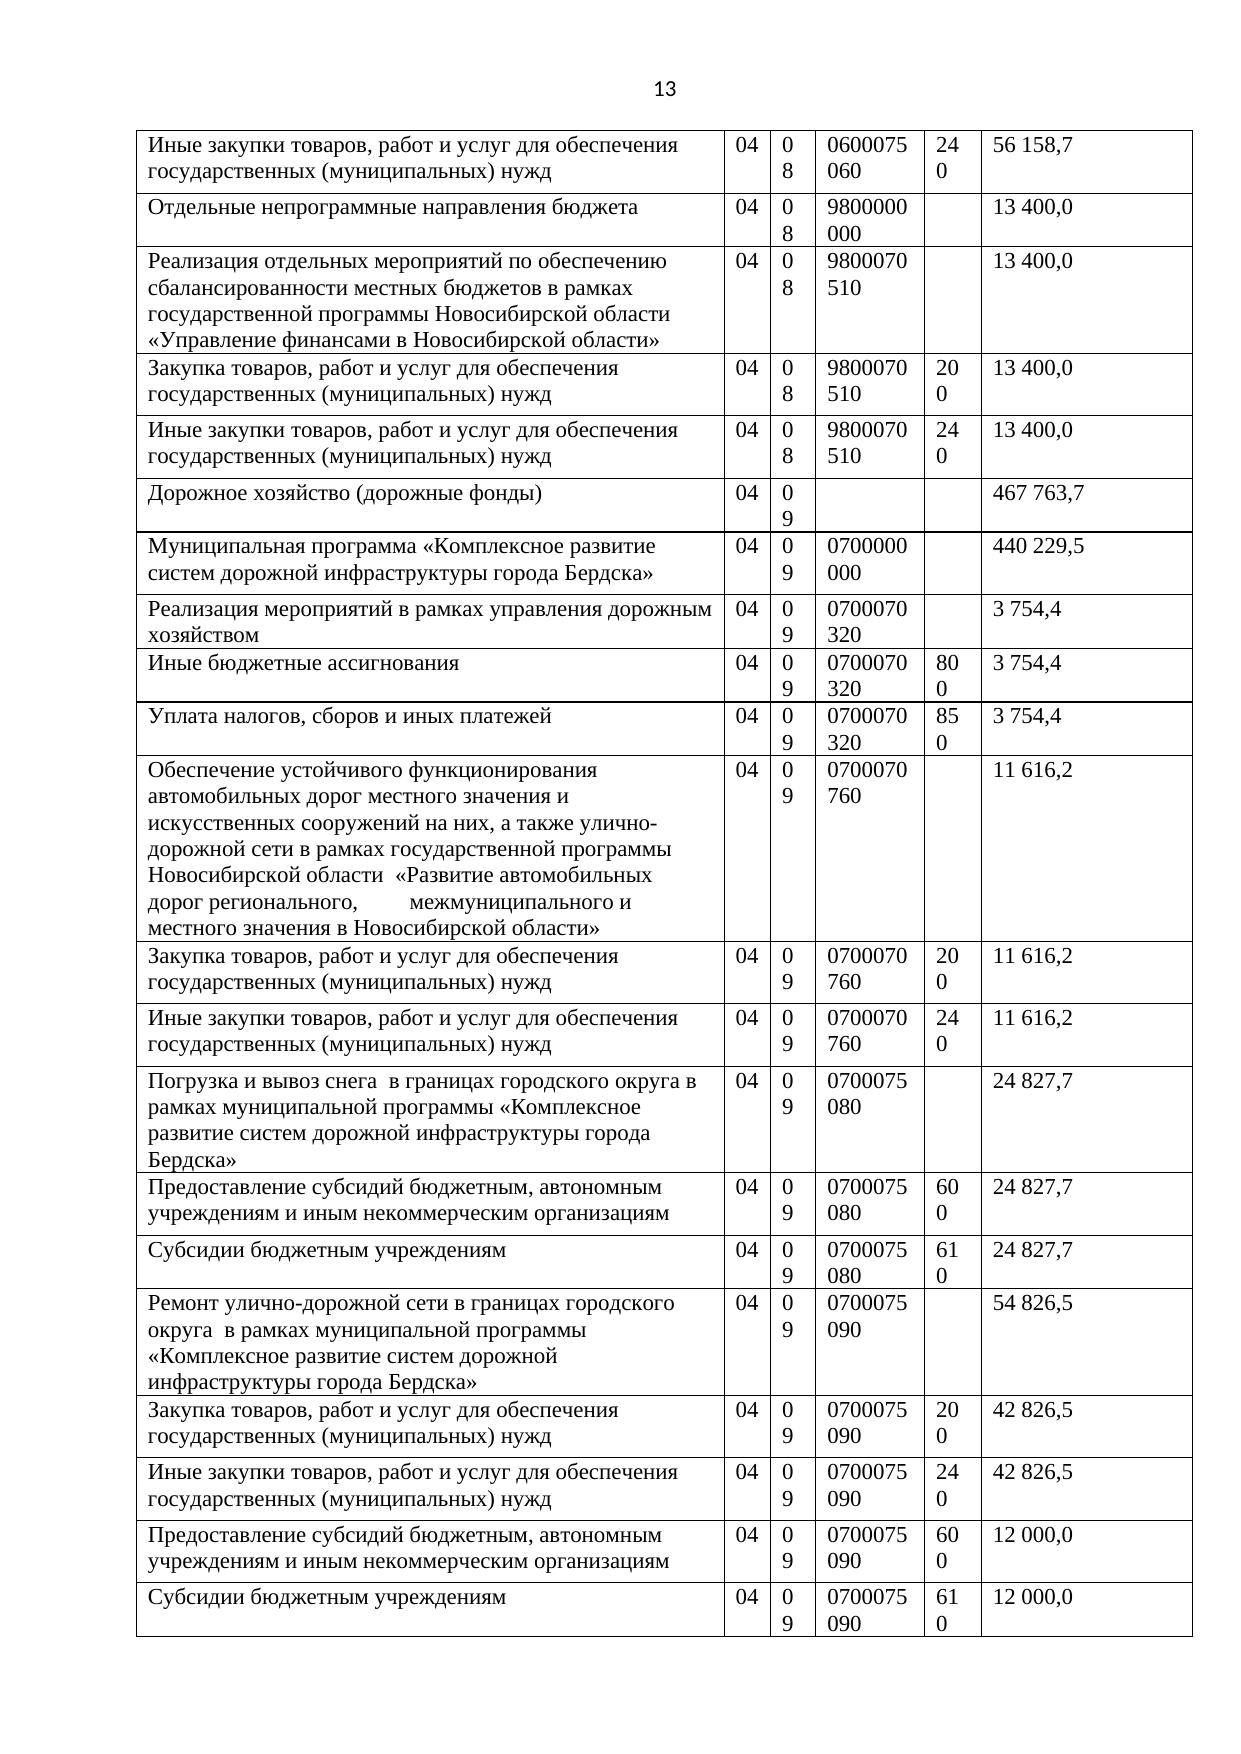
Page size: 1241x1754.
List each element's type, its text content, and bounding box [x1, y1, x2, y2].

table_cell 42 826,5 [982, 1396, 1192, 1457]
table_cell 09 [771, 1396, 815, 1457]
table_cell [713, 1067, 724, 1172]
table_cell 13 400,0 [982, 354, 1192, 415]
table_cell 240 [925, 1004, 981, 1066]
table_cell Закупка товаров, работ и услуг для обеспечения государственных (муниципальных) нужд [137, 354, 724, 415]
table_cell 0700075080 [816, 1173, 924, 1234]
table_cell 467 763,7 [982, 479, 1192, 531]
table_cell 12 000,0 [982, 1521, 1192, 1582]
table_cell Отдельные непрограммные направления бюджета [137, 194, 724, 246]
table_cell 09 [771, 1289, 815, 1395]
table_cell Уплата налогов, сборов и иных платежей [137, 703, 724, 755]
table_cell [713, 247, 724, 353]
table_cell 600 [925, 1521, 981, 1582]
table_cell 3 754,4 [982, 649, 1192, 701]
table_cell 04 [725, 1173, 770, 1234]
table_cell 09 [771, 1173, 815, 1234]
table_cell 42 826,5 [982, 1458, 1192, 1520]
table_cell Дорожное хозяйство (дорожные фонды) [137, 479, 724, 531]
table_cell 04 [725, 1289, 770, 1395]
table_cell [816, 479, 924, 531]
table_cell 0600075060 [816, 131, 924, 192]
table_cell 11 616,2 [982, 942, 1192, 1003]
table_cell 04 [725, 649, 770, 701]
table_cell 04 [725, 194, 770, 246]
table_cell 04 [725, 1458, 770, 1520]
table_cell 08 [771, 131, 815, 192]
table_cell 200 [925, 354, 981, 415]
table_cell 09 [771, 1067, 815, 1172]
table_cell [925, 194, 981, 246]
table_cell 09 [771, 942, 815, 1003]
table_cell 9800070510 [816, 354, 924, 415]
table_cell [925, 1289, 981, 1395]
table_cell 240 [925, 416, 981, 478]
table_cell 56 158,7 [982, 131, 1192, 192]
table_cell 0700075090 [816, 1289, 924, 1395]
table_cell 04 [725, 533, 770, 594]
table_cell Закупка товаров, работ и услуг для обеспечения государственных (муниципальных) нужд [137, 942, 724, 1003]
table_cell 04 [725, 131, 770, 192]
table_cell 08 [771, 354, 815, 415]
table_cell [925, 533, 981, 594]
table_cell [925, 247, 981, 353]
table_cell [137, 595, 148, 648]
table_cell 09 [771, 1004, 815, 1066]
table_cell 0700075080 [816, 1067, 924, 1172]
table_cell 240 [925, 131, 981, 192]
table_cell [925, 756, 981, 941]
table_cell 04 [725, 595, 770, 648]
table_cell 04 [725, 756, 770, 941]
table_cell Предоставление субсидий бюджетным, автономным учреждениям и иным некоммерческим организациям [137, 1521, 724, 1582]
table_cell Иные закупки товаров, работ и услуг для обеспечения государственных (муниципальных) нужд [137, 416, 724, 478]
table_cell 09 [771, 1458, 815, 1520]
table_cell 24 827,7 [982, 1067, 1192, 1172]
table_cell 04 [725, 1004, 770, 1066]
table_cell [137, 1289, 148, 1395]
table_cell 12 000,0 [982, 1583, 1192, 1636]
table_cell [925, 595, 981, 648]
table_cell 600 [925, 1173, 981, 1234]
table_cell 11 616,2 [982, 756, 1192, 941]
table_cell Субсидии бюджетным учреждениям [137, 1236, 724, 1288]
table_cell 04 [725, 703, 770, 755]
table_cell 08 [771, 247, 815, 353]
table_cell 04 [725, 1583, 770, 1636]
table_cell 240 [925, 1458, 981, 1520]
table_cell Закупка товаров, работ и услуг для обеспечения государственных (муниципальных) нужд [137, 1396, 724, 1457]
table_cell 0700070760 [816, 1004, 924, 1066]
table_cell 200 [925, 942, 981, 1003]
table_cell Иные бюджетные ассигнования [137, 649, 724, 701]
table_cell [925, 1067, 981, 1172]
table_cell 9800070510 [816, 416, 924, 478]
table_cell Иные закупки товаров, работ и услуг для обеспечения государственных (муниципальных) нужд [137, 1458, 724, 1520]
table_cell Иные закупки товаров, работ и услуг для обеспечения государственных (муниципальных) нужд [137, 1004, 724, 1066]
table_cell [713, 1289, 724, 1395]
table_cell 3 754,4 [982, 703, 1192, 755]
table_cell 54 826,5 [982, 1289, 1192, 1395]
table_cell 0700075090 [816, 1521, 924, 1582]
table_cell Предоставление субсидий бюджетным, автономным учреждениям и иным некоммерческим организациям [137, 1173, 724, 1234]
table_cell 0700070760 [816, 756, 924, 941]
table_cell 04 [725, 354, 770, 415]
table_cell 11 616,2 [982, 1004, 1192, 1066]
table_cell 04 [725, 247, 770, 353]
table_cell 0700000000 [816, 533, 924, 594]
table_cell 13 400,0 [982, 194, 1192, 246]
table_cell 440 229,5 [982, 533, 1192, 594]
table_cell 04 [725, 479, 770, 531]
table_cell 08 [771, 416, 815, 478]
table_cell 24 827,7 [982, 1236, 1192, 1288]
table_cell 13 400,0 [982, 247, 1192, 353]
table_cell 9800070510 [816, 247, 924, 353]
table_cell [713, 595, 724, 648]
table_cell [925, 479, 981, 531]
table_cell 0700075090 [816, 1396, 924, 1457]
table_cell 0700070760 [816, 942, 924, 1003]
table_cell 13 400,0 [982, 416, 1192, 478]
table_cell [137, 131, 724, 192]
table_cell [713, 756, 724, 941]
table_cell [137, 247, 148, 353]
table_cell 04 [725, 1067, 770, 1172]
table_cell Субсидии бюджетным учреждениям [137, 1583, 724, 1636]
table_cell 04 [725, 1521, 770, 1582]
table_cell 09 [771, 756, 815, 941]
table_cell 09 [771, 533, 815, 594]
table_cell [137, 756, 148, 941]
table_cell 0700075090 [816, 1458, 924, 1520]
table_cell 04 [725, 942, 770, 1003]
table_cell 04 [725, 416, 770, 478]
table_cell 04 [725, 1236, 770, 1288]
table_cell 3 754,4 [982, 595, 1192, 648]
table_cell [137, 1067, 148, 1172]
table_cell 04 [725, 1396, 770, 1457]
table_cell Муниципальная программа «Комплексное развитие систем дорожной инфраструктуры города Бердска» [137, 533, 724, 594]
table_cell 09 [771, 1521, 815, 1582]
table_cell 200 [925, 1396, 981, 1457]
table_cell 24 827,7 [982, 1173, 1192, 1234]
